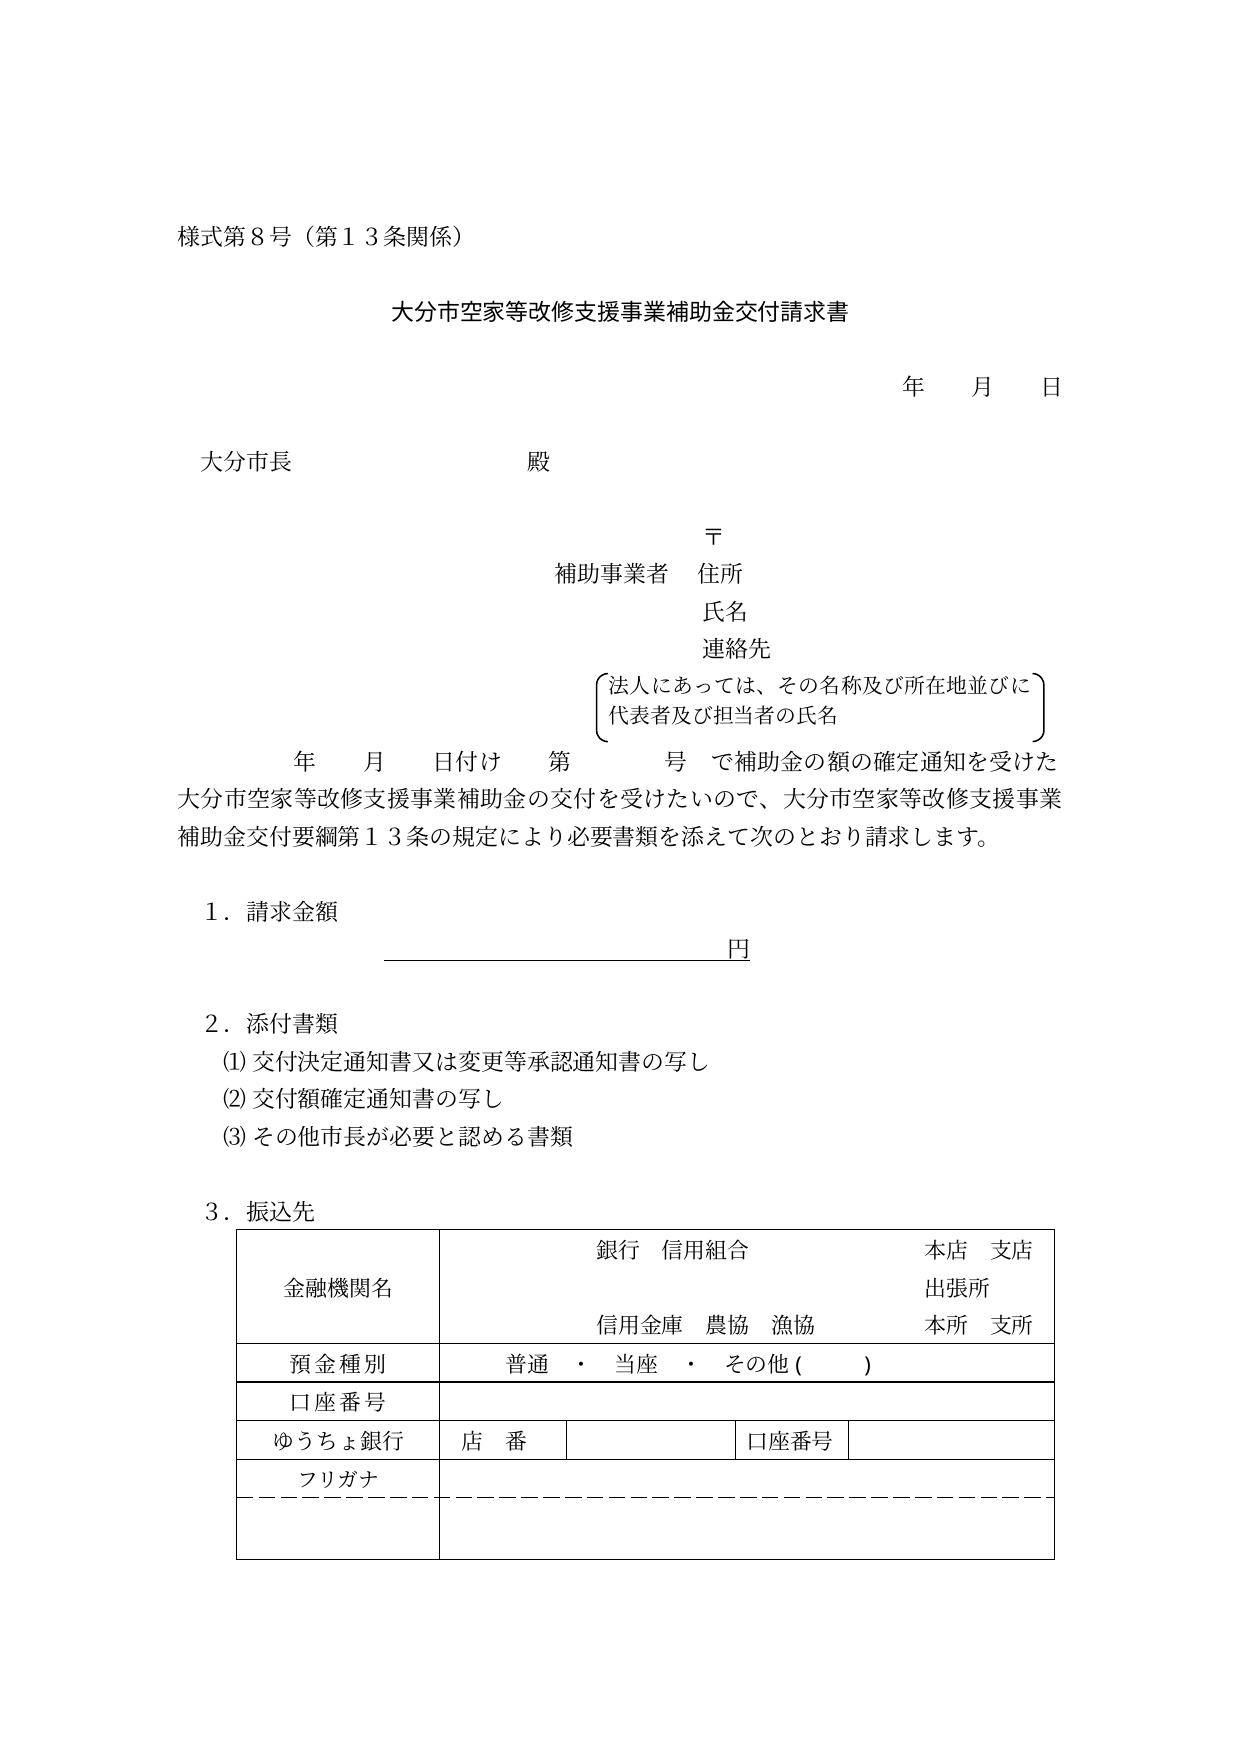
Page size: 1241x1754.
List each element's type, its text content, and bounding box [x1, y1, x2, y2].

text 年 月 日付け 第 号 で補助金の額の確定通知を受けた大分市空家等改修支援事業補助金の交付を受けたいので、大分市空家等改修支援事業補助金交付要綱第１３条の規定により必要書類を添えて次のとおり請求します。 [177, 742, 1063, 854]
text 連絡先 [615, 629, 1063, 667]
text 年 月 日 [177, 367, 1063, 404]
table_cell 預金種別 [237, 1344, 439, 1381]
table_cell ゆうちょ銀行 [237, 1421, 439, 1458]
text 様式第８号（第１３条関係） [177, 217, 1063, 254]
text ⑵ 交付額確定通知書の写し [177, 1079, 1063, 1117]
text ⑴ 交付決定通知書又は変更等承認通知書の写し [177, 1042, 1063, 1079]
table_cell [567, 1421, 735, 1458]
text ⑶ その他市長が必要と認める書類 [177, 1117, 1063, 1154]
table_header 金融機関名 [237, 1230, 439, 1343]
table_cell フリガナ [237, 1460, 439, 1497]
text １．請求金額 [177, 892, 1063, 929]
table_cell [849, 1421, 1054, 1458]
table_cell [440, 1497, 1054, 1558]
text 氏名 [615, 592, 1063, 629]
table_cell 口座名義人 [237, 1497, 439, 1558]
text 〒 [177, 517, 1063, 554]
text ３．振込先 [177, 1192, 1063, 1229]
table_cell 店 番 [440, 1421, 566, 1458]
text 円 [177, 929, 1063, 967]
table_cell [440, 1383, 1054, 1420]
text 大分市空家等改修支援事業補助金交付請求書 [177, 292, 1063, 329]
text ２．添付書類 [177, 1004, 1063, 1042]
text 大分市長 殿 [177, 442, 1063, 479]
table_cell 口座番号 [237, 1383, 439, 1420]
table_header 銀行 信用組合 本店 支店 出張所 信用金庫 農協 漁協 本所 支所 [440, 1230, 1054, 1343]
table_cell [440, 1460, 1054, 1497]
table_cell 口座番号 [736, 1421, 848, 1458]
table_cell 普通 ・ 当座 ・ その他 ( ) [440, 1344, 1054, 1381]
text 補助事業者 住所 [440, 554, 1063, 592]
